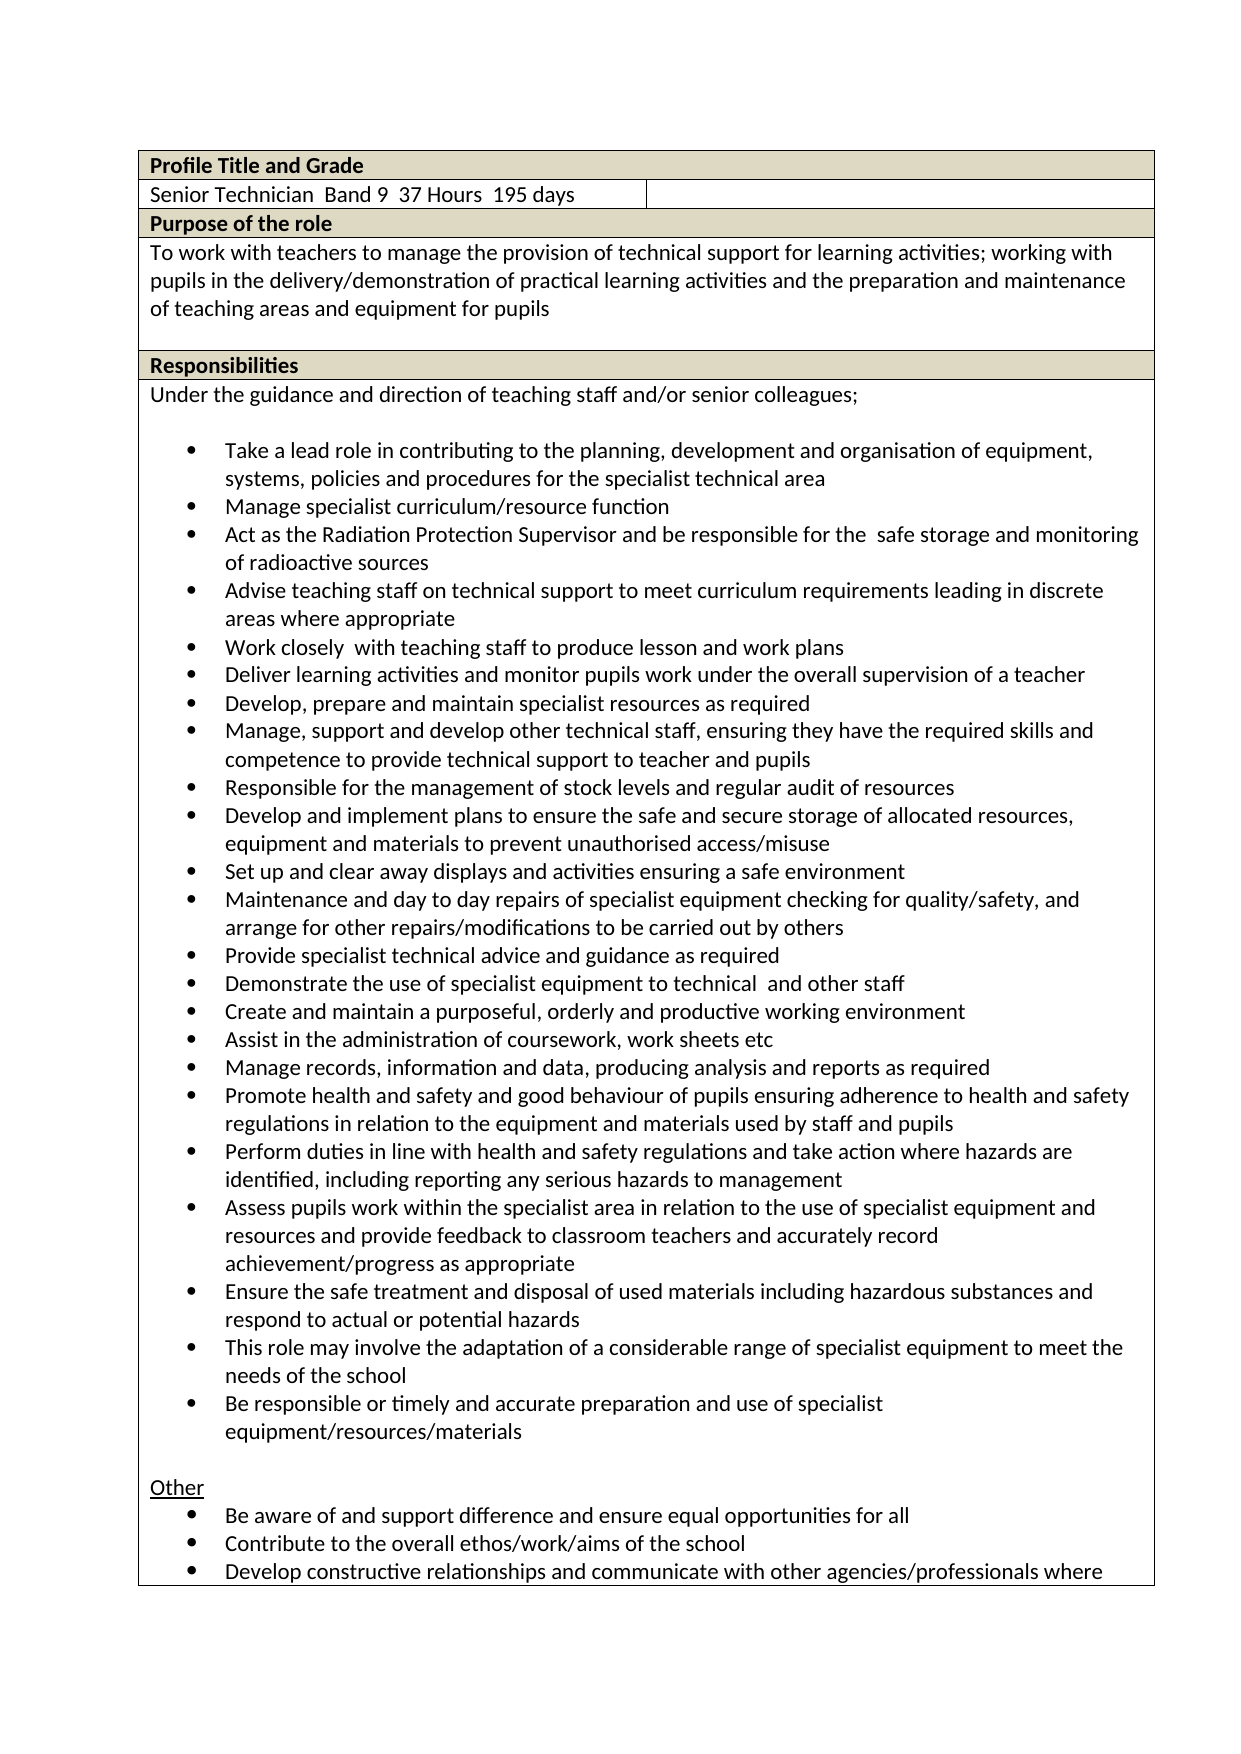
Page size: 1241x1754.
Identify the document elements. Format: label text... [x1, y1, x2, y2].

table_cell To work with teachers to manage the provision of technical support for learning activities; working with pupils in the delivery/demonstration of practical learning activities and the preparation and maintenance of teaching areas and equipment for pupils [139, 238, 1154, 350]
table_cell Responsibilities [139, 351, 1154, 379]
table_cell [647, 180, 1154, 208]
table_cell Purpose of the role [139, 209, 1154, 237]
table_header Profile Title and Grade [139, 151, 1154, 179]
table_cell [139, 380, 1154, 1585]
table_cell Senior Technician Band 9 37 Hours 195 days [139, 180, 646, 208]
